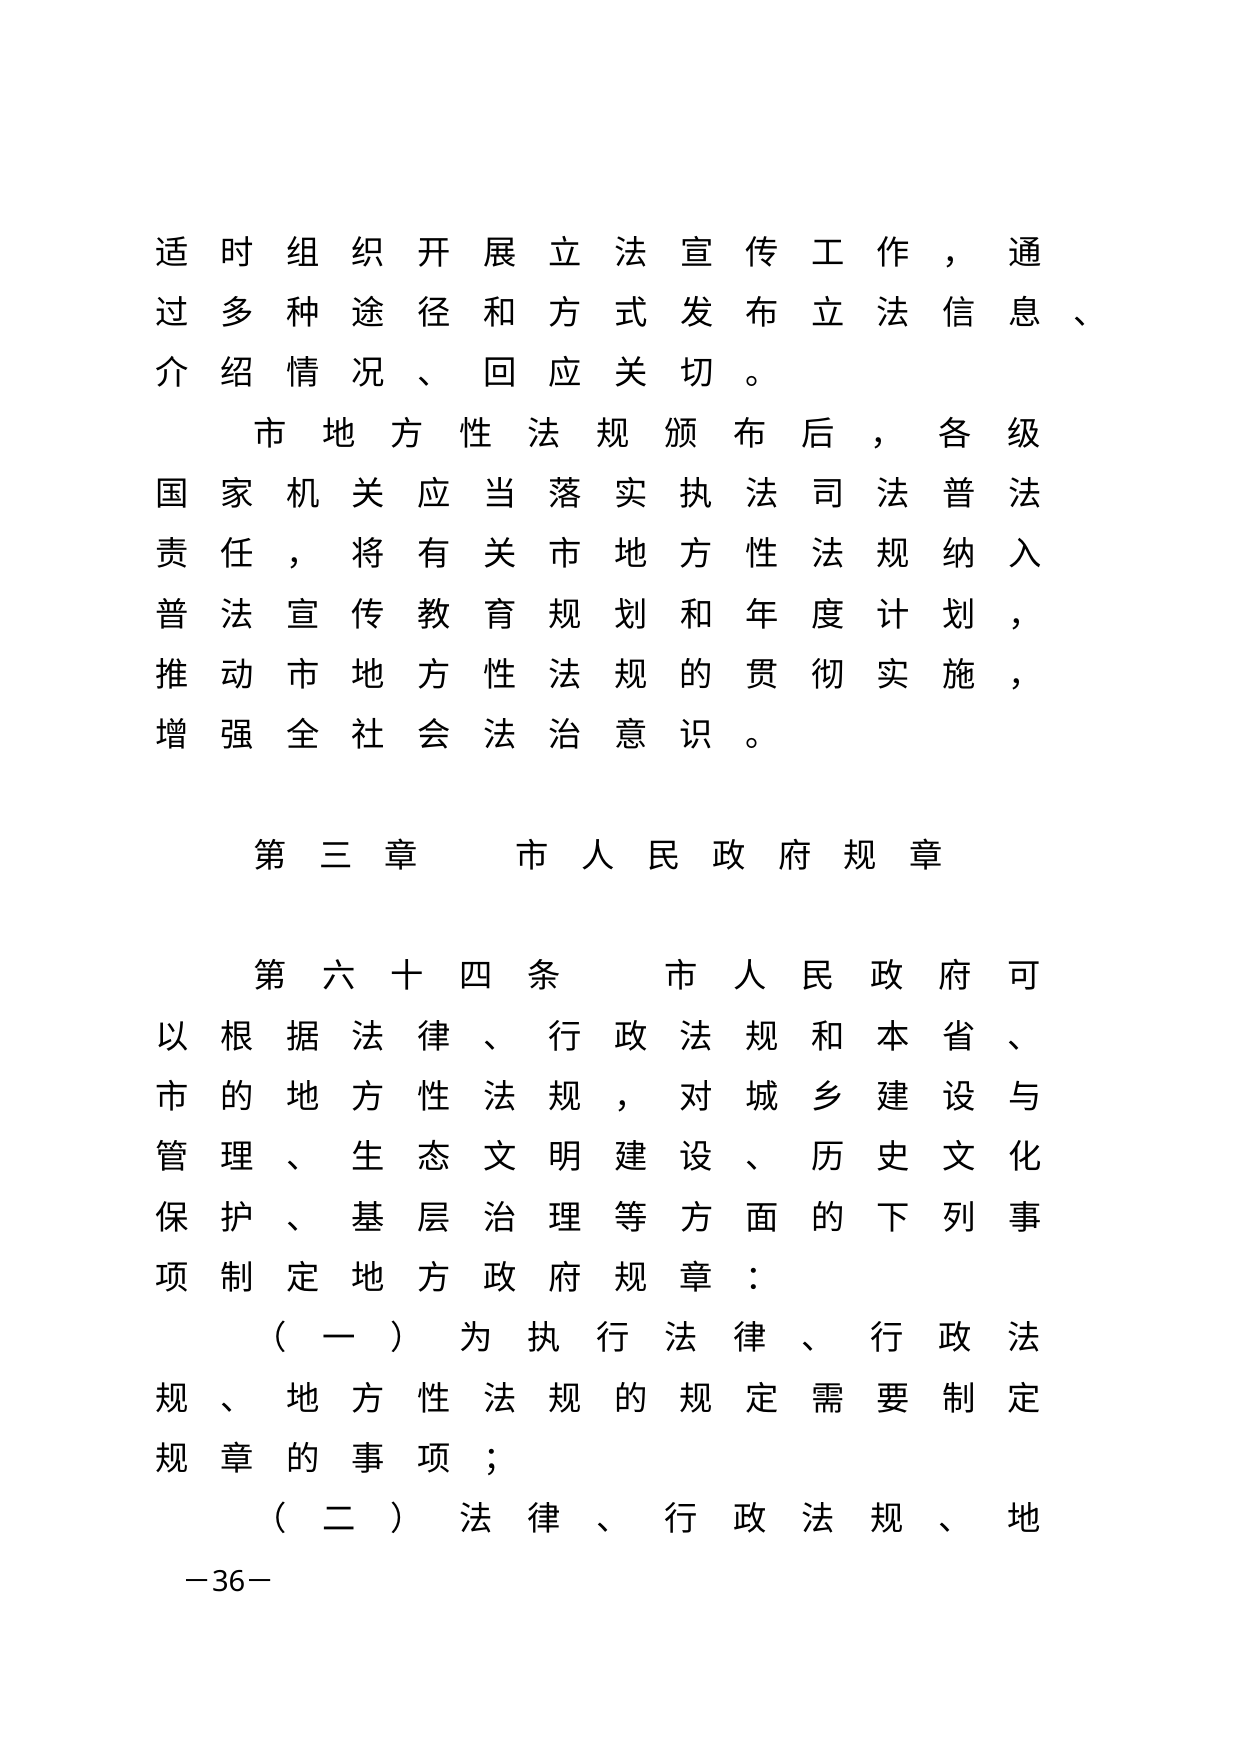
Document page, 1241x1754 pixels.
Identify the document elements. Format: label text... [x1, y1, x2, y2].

text 第六十三条 市人民代表大会常务委员会工作委员会和办事机构应当在立项、调研、起草、审议、公布、实施等各个环节，适时组织开展立法宣传工作，通过多种途径和方式发布立法信息、介绍情况、回应关切。 [155, 219, 1073, 400]
text 市地方性法规颁布后，各级国家机关应当落实执法司法普法责任，将有关市地方性法规纳入普法宣传教育规划和年度计划，推动市地方性法规的贯彻实施，增强全社会法治意识。 [155, 400, 1073, 762]
text （一）为执行法律、行政法规、地方性法规的规定需要制定规章的事项； [155, 1305, 1073, 1486]
text （二）法律、行政法规、地方性法规规定的市人民政府应当制定规章予以具体规定的事项； [155, 1486, 1073, 1546]
text 第六十四条 市人民政府可以根据法律、行政法规和本省、市的地方性法规，对城乡建设与管理、生态文明建设、历史文化保护、基层治理等方面的下列事项制定地方政府规章： [155, 943, 1073, 1305]
text 第三章 市人民政府规章 [155, 823, 1073, 883]
